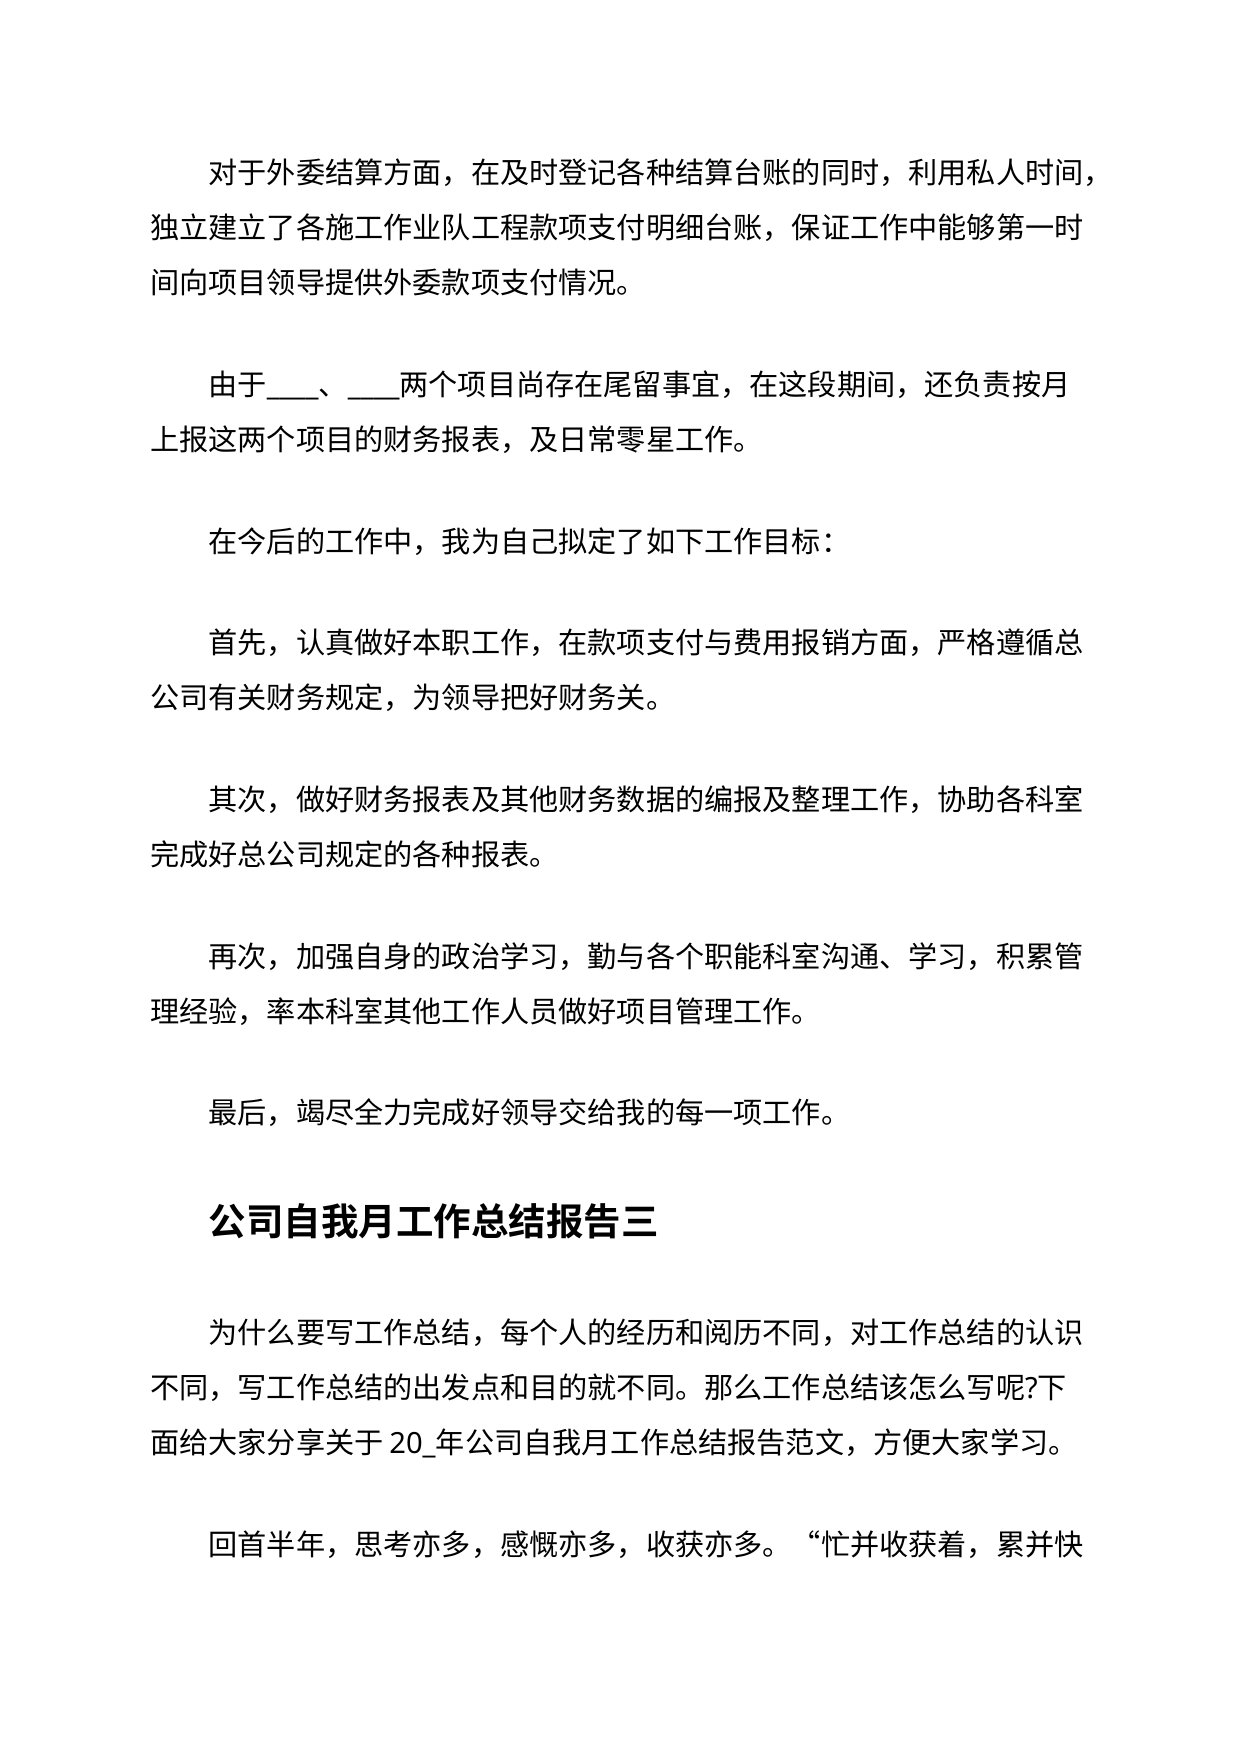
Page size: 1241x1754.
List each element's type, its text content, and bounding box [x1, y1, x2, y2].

text 其次，做好财务报表及其他财务数据的编报及整理工作，协助各科室完成好总公司规定的各种报表。 [150, 777, 1090, 874]
text 最后，竭尽全力完成好领导交给我的每一项工作。 [150, 1090, 1090, 1132]
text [150, 1521, 1090, 1563]
text 首先，认真做好本职工作，在款项支付与费用报销方面，严格遵循总公司有关财务规定，为领导把好财务关。 [150, 620, 1090, 717]
text 为什么要写工作总结，每个人的经历和阅历不同，对工作总结的认识不同，写工作总结的出发点和目的就不同。那么工作总结该怎么写呢?下面给大家分享关于20_年公司自我月工作总结报告范文，方便大家学习。 [150, 1309, 1090, 1462]
text 在今后的工作中，我为自己拟定了如下工作目标： [150, 518, 1090, 561]
text 对于外委结算方面，在及时登记各种结算台账的同时，利用私人时间，独立建立了各施工作业队工程款项支付明细台账，保证工作中能够第一时间向项目领导提供外委款项支付情况。 [150, 150, 1090, 302]
text 由于____、____两个项目尚存在尾留事宜，在这段期间，还负责按月上报这两个项目的财务报表，及日常零星工作。 [150, 362, 1090, 459]
text 公司自我月工作总结报告三 [150, 1192, 1090, 1246]
text 再次，加强自身的政治学习，勤与各个职能科室沟通、学习，积累管理经验，率本科室其他工作人员做好项目管理工作。 [150, 933, 1090, 1031]
